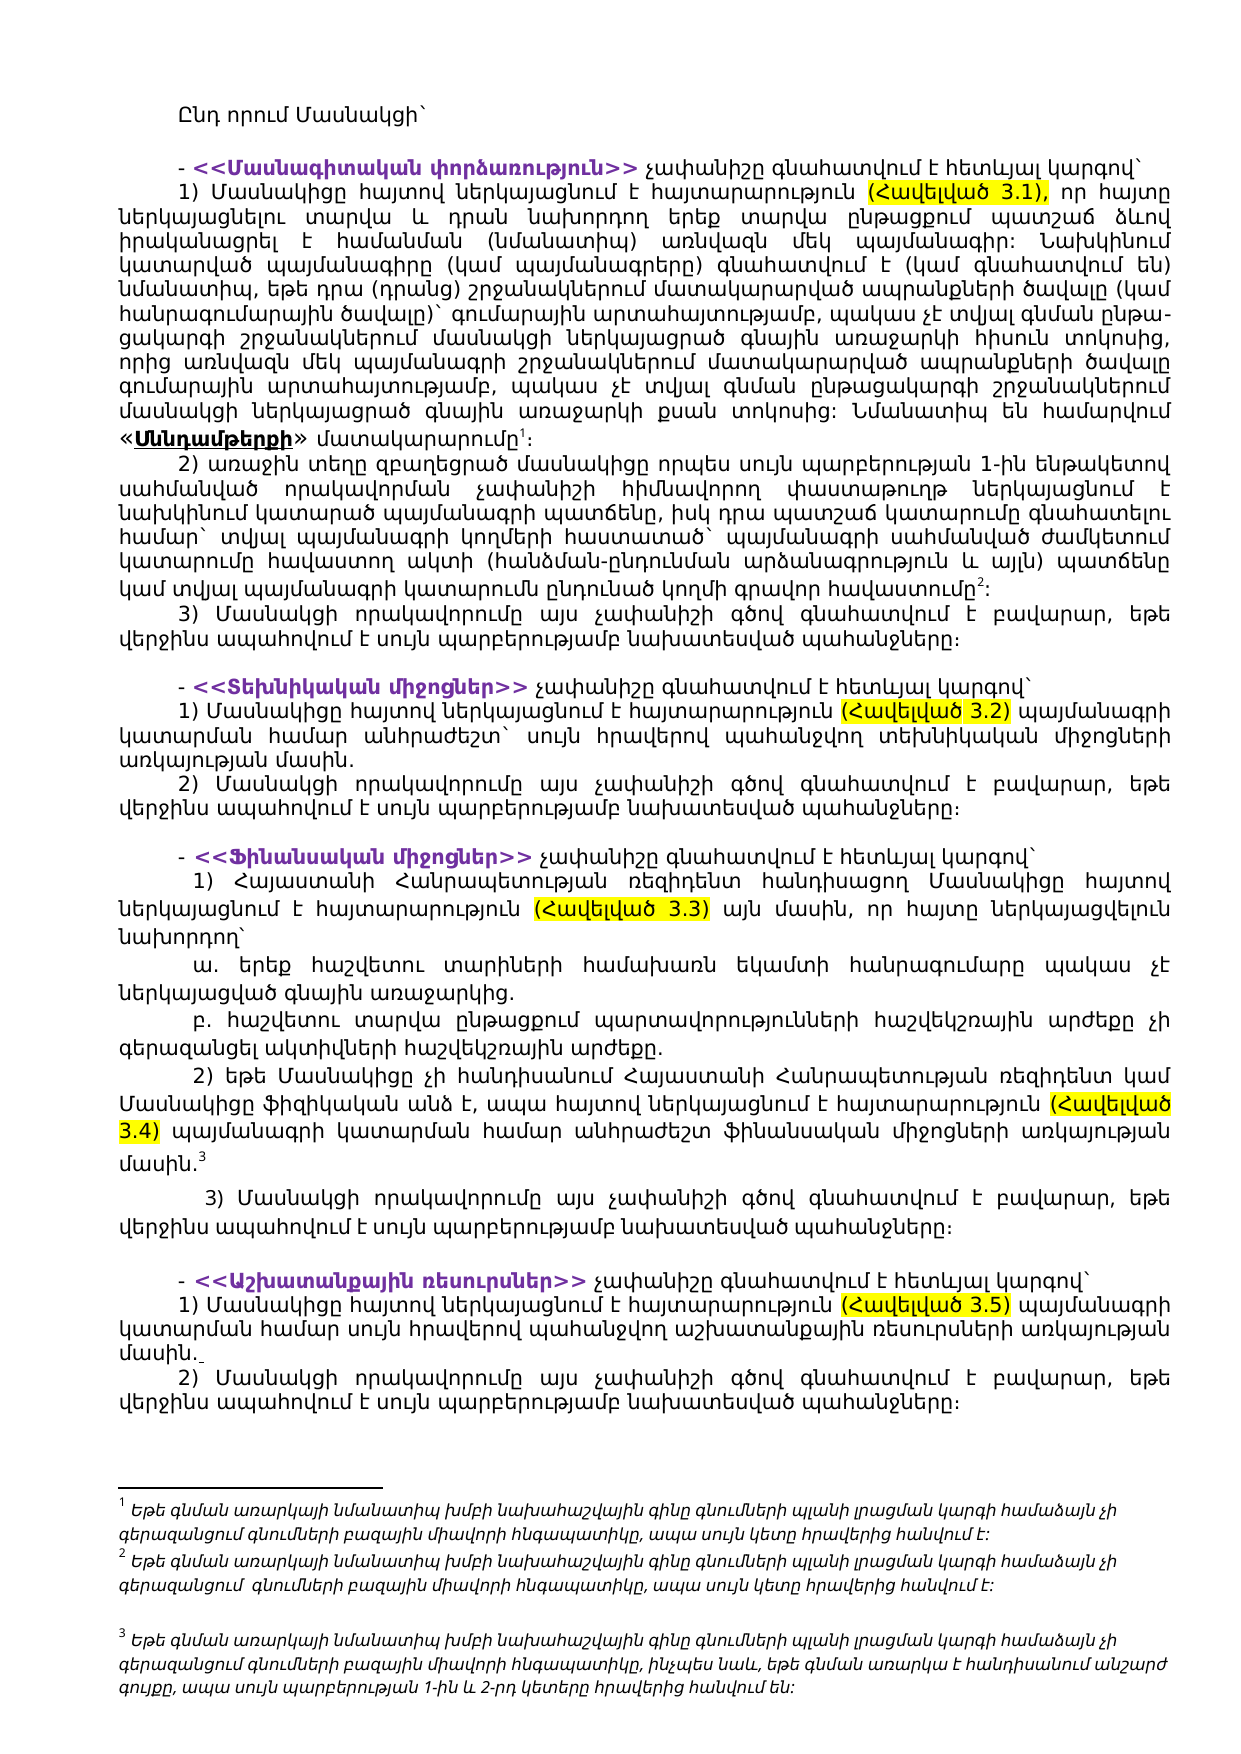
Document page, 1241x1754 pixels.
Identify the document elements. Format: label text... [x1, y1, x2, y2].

text 2) Մասնակցի որակավորումը այս չափանիշի գծով գնահատվում է բավարար, եթե վերջինս ապահովում է սույն պարբերությամբ նախատեսված պահանջները։ [118, 1366, 1171, 1414]
text 2) եթե Մասնակիցը չի հանդիսանում Հայաստանի Հանրապետության ռեզիդենտ կամ Մասնակիցը ֆիզիկական անձ է, ապա հայտով ներկայացնում է հայտարարություն (Հավելված 3.4) պայմանագրի կատարման համար անհրաժեշտ ֆինանսական միջոցների առկայության մասին. [118, 1064, 1171, 1179]
text Ընդ որում Մասնակցի` [118, 103, 1171, 128]
text - <<Տեխնիկական միջոցներ>> չափանիշը գնահատվում է հետևյալ կարգով` [118, 675, 1171, 699]
text 3) Մասնակցի որակավորումը այս չափանիշի գծով գնահատվում է բավարար, եթե վերջինս ապահովում է սույն պարբերությամբ նախատեսված պահանջները։ [118, 1183, 1171, 1240]
text - <<Ֆինանսական միջոցներ>> չափանիշը գնահատվում է հետևյալ կարգով` [118, 845, 1171, 869]
text 1) Մասնակիցը հայտով ներկայացնում է հայտարարություն (Հավելված 3.2) պայմանագրի կատարման համար անհրաժեշտ` սույն հրավերով պահանջվող տեխնիկական միջոցների առկայության մասին. [118, 699, 1171, 772]
text - <<Մասնագիտական փորձառություն>> չափանիշը գնահատվում է հետևյալ կարգով` [118, 156, 1171, 180]
text 1) Մասնակիցը հայտով ներկայացնում է հայտարարություն (Հավելված 3.1), որ հայտը ներկայացնելու տարվա և դրան նախորդող երեք տարվա ընթացքում պատշաճ ձևով իրականացրել է համանման (նմանատիպ) առնվազն մեկ պայմանագիր: Նախկինում կատարված պայմանագիրը (կամ պայմանագրերը) գնահատվում է (կամ գնահատվում են) նմանատիպ, եթե դրա (դրանց) շրջանակներում մատակարարված ապրանքների ծավալը (կամ հանրագումարային ծավալը)` գումարային արտահայտությամբ, պակաս չէ տվյալ գնման ընթացակարգի շրջանակներում մասնակցի ներկայացրած գնային առաջարկի հիսուն տոկոսից, որից առնվազն մեկ պայմանագրի շրջանակներում մատակարարված ապրանքների ծավալը գումարային արտահայտությամբ, պակաս չէ տվյալ գնման ընթացակարգի շրջանակներում մասնակցի ներկայացրած գնային առաջարկի քսան տոկոսից: Նմանատիպ են համարվում «Սննդամթերքի» մատակարարումը։ [118, 180, 1171, 452]
text բ. հաշվետու տարվա ընթացքում պարտավորությունների հաշվեկշռային արժեքը չի գերազանցել ակտիվների հաշվեկշռային արժեքը. [118, 1008, 1171, 1060]
text ա. երեք հաշվետու տարիների համախառն եկամտի հանրագումարը պակաս չէ ներկայացված գնային առաջարկից. [118, 953, 1171, 1005]
text 2) Մասնակցի որակավորումը այս չափանիշի գծով գնահատվում է բավարար, եթե վերջինս ապահովում է սույն պարբերությամբ նախատեսված պահանջները։ [118, 772, 1171, 821]
text - <<Աշխատանքային ռեսուրսներ>> չափանիշը գնահատվում է հետևյալ կարգով` [118, 1269, 1171, 1293]
text 1) Մասնակիցը հայտով ներկայացնում է հայտարարություն (Հավելված 3.5) պայմանագրի կատարման համար սույն հրավերով պահանջվող աշխատանքային ռեսուրսների առկայության մասին. [118, 1293, 1171, 1366]
text 1) Հայաստանի Հանրապետության ռեզիդենտ հանդիսացող Մասնակիցը հայտով ներկայացնում է հայտարարություն (Հավելված 3.3) այն մասին, որ հայտը ներկայացվելուն նախորդող՝ [118, 869, 1171, 949]
text 2) առաջին տեղը զբաղեցրած մասնակիցը որպես սույն պարբերության 1-ին ենթակետով սահմանված որակավորման չափանիշի հիմնավորող փաստաթուղթ ներկայացնում է նախկինում կատարած պայմանագրի պատճենը, իսկ դրա պատշաճ կատարումը գնահատելու համար` տվյալ պայմանագրի կողմերի հաստատած` պայմանագրի սահմանված ժամկետում կատարումը հավաստող ակտի (հանձման-ընդունման արձանագրություն և այլն) պատճենը կամ տվյալ պայմանագրի կատարումն ընդունած կողմի գրավոր հավաստումը: [118, 452, 1171, 602]
text 3) Մասնակցի որակավորումը այս չափանիշի գծով գնահատվում է բավարար, եթե վերջինս ապահովում է սույն պարբերությամբ նախատեսված պահանջները։ [118, 602, 1171, 651]
